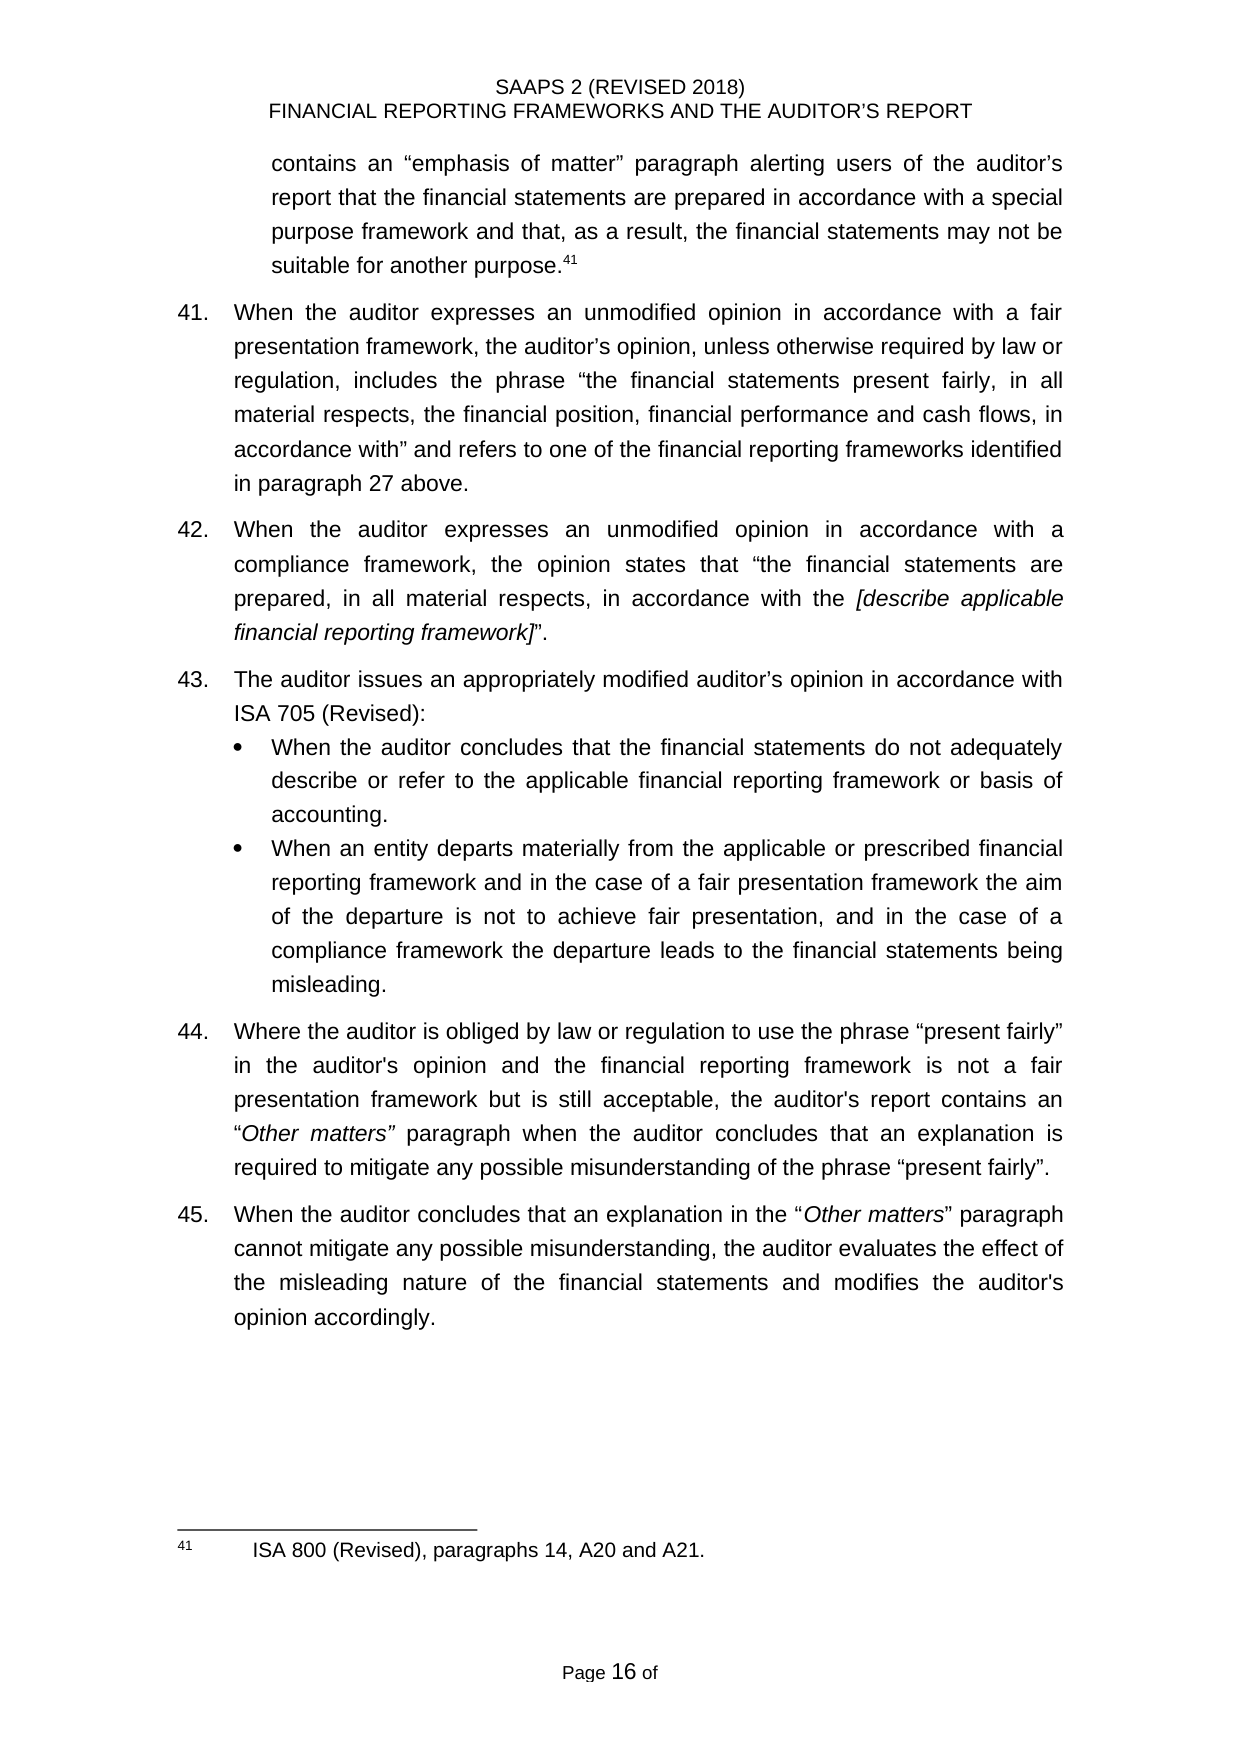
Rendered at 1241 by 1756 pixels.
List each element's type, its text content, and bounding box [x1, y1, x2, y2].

list When the auditor concludes that the financial statements do not adequately describe or refer to the applicable financial reporting framework or basis of accounting. [233, 734, 1063, 827]
list When the auditor concludes that an explanation in the “Other matters” paragraph cannot mitigate any possible misunderstanding, the auditor evaluates the effect of the misleading nature of the financial statements and modifies the auditor's opinion accordingly. [177, 1201, 1064, 1330]
list Where the auditor is obliged by law or regulation to use the phrase “present fairly” in the auditor's opinion and the financial reporting framework is not a fair presentation framework but is still acceptable, the auditor's report contains an “Other matters” paragraph when the auditor concludes that an explanation is required to mitigate any possible misunderstanding of the phrase “present fairly”. [177, 1018, 1063, 1181]
list When the auditor expresses an unmodified opinion in accordance with a fair presentation framework, the auditor’s opinion, unless otherwise required by law or regulation, includes the phrase “the financial statements present fairly, in all material respects, the financial position, financial performance and cash flows, in accordance with” and refers to one of the financial reporting frameworks identified in paragraph 27 above. [177, 299, 1063, 496]
text 41 ISA 800 (Revised), paragraphs 14, A20 and A21. [177, 1538, 1161, 1562]
list The auditor issues an appropriately modified auditor’s opinion in accordance with ISA 705 (Revised): [177, 666, 1064, 726]
list When the auditor expresses an unmodified opinion in accordance with a compliance framework, the opinion states that “the financial statements are prepared, in all material respects, in accordance with the [describe applicable financial reporting framework]”. [177, 516, 1064, 645]
list When an entity departs materially from the applicable or prescribed financial reporting framework and in the case of a fair presentation framework the aim of the departure is not to achieve fair presentation, and in the case of a compliance framework the departure leads to the financial statements being misleading. [233, 835, 1064, 998]
text contains an “emphasis of matter” paragraph alerting users of the auditor’s report that the financial statements are prepared in accordance with a special purpose framework and that, as a result, the financial statements may not be suitable for another purpose.41 [271, 150, 1064, 278]
